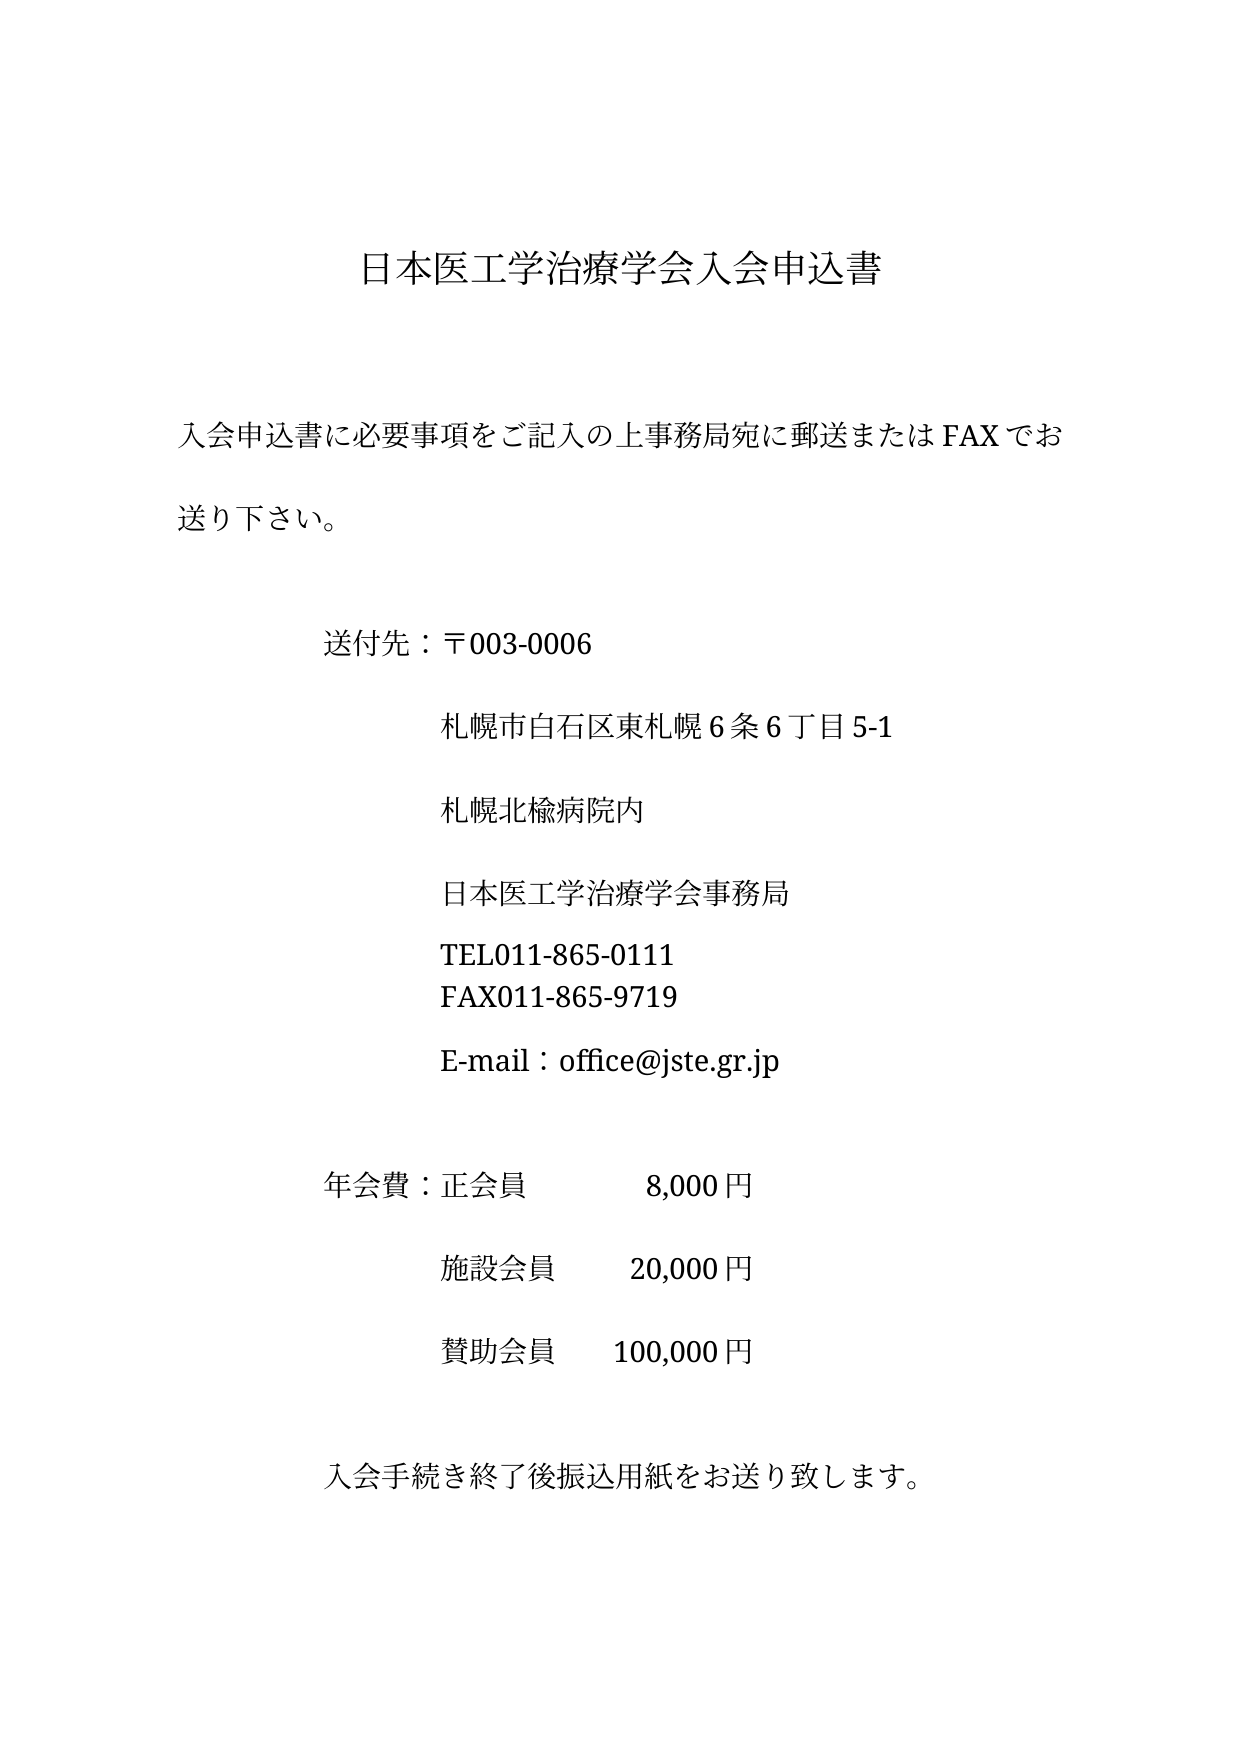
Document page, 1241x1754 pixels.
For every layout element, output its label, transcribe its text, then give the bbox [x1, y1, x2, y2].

text FAX011-865-9719 [440, 975, 1063, 1017]
text 施設会員 20,000円 [440, 1225, 1063, 1308]
text 年会費：正会員 8,000円 [323, 1142, 1063, 1225]
text 札幌北楡病院内 [440, 767, 1063, 850]
text 入会手続き終了後振込用紙をお送り致します。 [323, 1433, 1063, 1517]
text E-mail：office@jste.gr.jp [440, 1017, 1063, 1100]
text 日本医工学治療学会事務局 [440, 850, 1063, 933]
text 送付先：〒003-0006 [323, 600, 1063, 683]
text TEL011-865-0111 [440, 933, 1063, 975]
text 札幌市白石区東札幌6条6丁目5-1 [440, 683, 1063, 767]
text 入会申込書に必要事項をご記入の上事務局宛に郵送またはFAXでお送り下さい。 [177, 392, 1063, 558]
text 日本医工学治療学会入会申込書 [177, 225, 1063, 308]
text 賛助会員 100,000円 [440, 1308, 1063, 1392]
